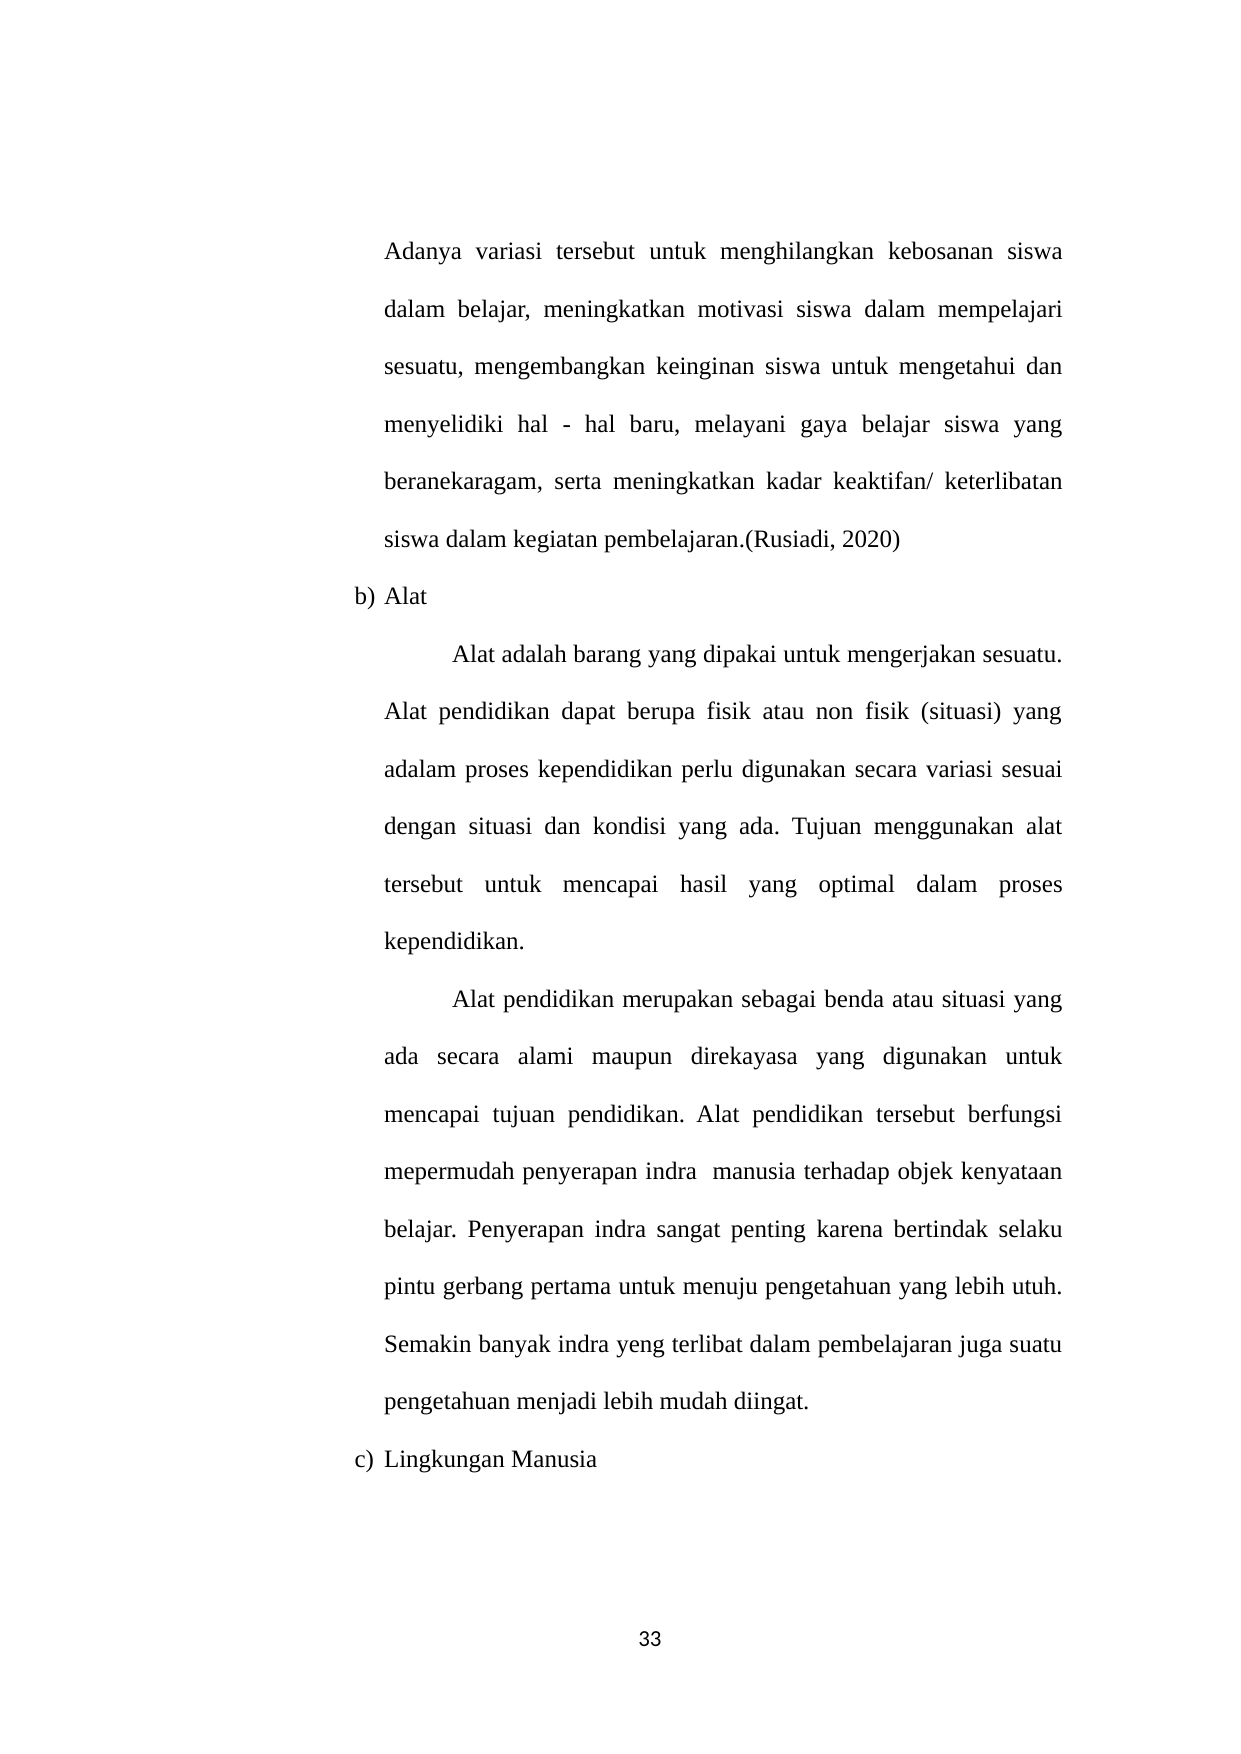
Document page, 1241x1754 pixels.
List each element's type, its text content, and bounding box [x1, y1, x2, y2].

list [384, 236, 1063, 552]
list Alat [354, 581, 1063, 610]
list Alat adalah barang yang dipakai untuk mengerjakan sesuatu. Alat pendidikan dapat berupa fisik atau non fisik (situasi) yang adalam proses kependidikan perlu digunakan secara variasi sesuai dengan situasi dan kondisi yang ada. Tujuan menggunakan alat tersebut untuk mencapai hasil yang optimal dalam proses kependidikan. [384, 639, 1063, 955]
list Lingkungan Manusia [354, 1444, 1063, 1472]
list Alat pendidikan merupakan sebagai benda atau situasi yang ada secara alami maupun direkayasa yang digunakan untuk mencapai tujuan pendidikan. Alat pendidikan tersebut berfungsi mepermudah penyerapan indra manusia terhadap objek kenyataan belajar. Penyerapan indra sangat penting karena bertindak selaku pintu gerbang pertama untuk menuju pengetahuan yang lebih utuh. Semakin banyak indra yeng terlibat dalam pembelajaran juga suatu pengetahuan menjadi lebih mudah diingat. [384, 984, 1063, 1415]
